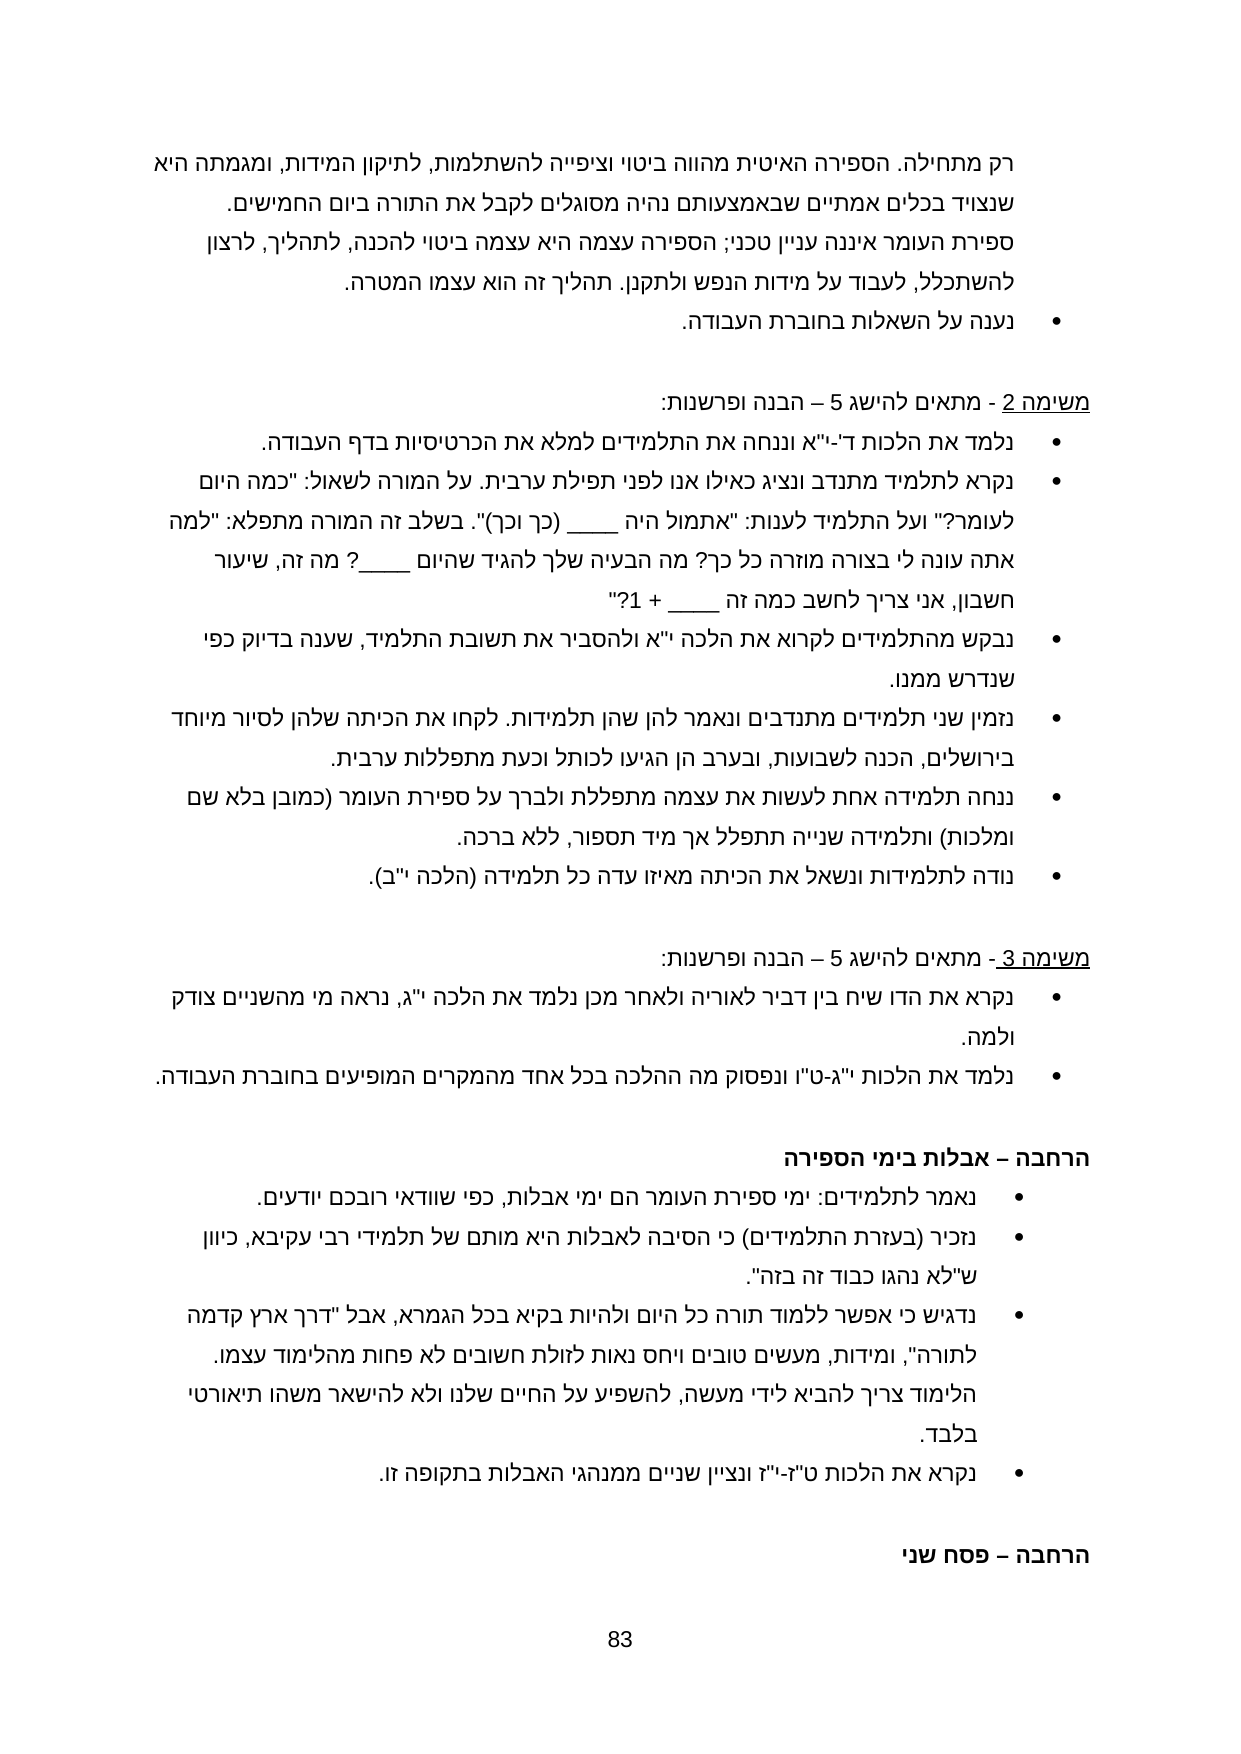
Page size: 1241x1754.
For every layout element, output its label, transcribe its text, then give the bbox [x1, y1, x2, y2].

list נזכיר (בעזרת התלמידים) כי הסיבה לאבלות היא מותם של תלמידי רבי עקיבא, כיוון ש"לא נהגו כבוד זה בזה". [150, 1223, 1015, 1289]
list נבקש מהתלמידים לקרוא את הלכה י"א ולהסביר את תשובת התלמיד, שענה בדיוק כפי שנדרש ממנו. [150, 626, 1053, 692]
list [150, 150, 1053, 216]
list נקרא את הדו שיח בין דביר לאוריה ולאחר מכן נלמד את הלכה י"ג, נראה מי מהשניים צודק ולמה. [150, 984, 1053, 1050]
list ספירת העומר איננה עניין טכני; הספירה עצמה היא עצמה ביטוי להכנה, לתהליך, לרצון להשתכלל, לעבוד על מידות הנפש ולתקנן. תהליך זה הוא עצמו המטרה. [150, 229, 1015, 295]
list נזמין שני תלמידים מתנדבים ונאמר להן שהן תלמידות. לקחו את הכיתה שלהן לסיור מיוחד בירושלים, הכנה לשבועות, ובערב הן הגיעו לכותל וכעת מתפללות ערבית. [150, 705, 1053, 771]
list נענה על השאלות בחוברת העבודה. [150, 308, 1053, 334]
list נדגיש כי אפשר ללמוד תורה כל היום ולהיות בקיא בכל הגמרא, אבל "דרך ארץ קדמה לתורה", ומידות, מעשים טובים ויחס נאות לזולת חשובים לא פחות מהלימוד עצמו. הלימוד צריך להביא לידי מעשה, להשפיע על החיים שלנו ולא להישאר משהו תיאורטי בלבד. [150, 1302, 1015, 1447]
list נודה לתלמידות ונשאל את הכיתה מאיזו עדה כל תלמידה (הלכה י"ב). [150, 863, 1053, 889]
list נקרא את הלכות ט"ז-י"ז ונציין שניים ממנהגי האבלות בתקופה זו. [150, 1460, 1015, 1487]
list נלמד את הלכות י"ג-ט"ו ונפסוק מה ההלכה בכל אחד מהמקרים המופיעים בחוברת העבודה. [150, 1063, 1053, 1089]
list נאמר לתלמידים: ימי ספירת העומר הם ימי אבלות, כפי שוודאי רובכם יודעים. [150, 1184, 1015, 1210]
text הרחבה – פסח שני [150, 1542, 1090, 1568]
list ננחה תלמידה אחת לעשות את עצמה מתפללת ולברך על ספירת העומר (כמובן בלא שם ומלכות) ותלמידה שנייה תתפלל אך מיד תספור, ללא ברכה. [150, 784, 1053, 850]
list נלמד את הלכות ד'-י"א וננחה את התלמידים למלא את הכרטיסיות בדף העבודה. [150, 429, 1053, 455]
text משימה 2 - מתאים להישג 5 – הבנה ופרשנות: [150, 389, 1090, 416]
text הרחבה – אבלות בימי הספירה [150, 1144, 1090, 1171]
text משימה 3 - מתאים להישג 5 – הבנה ופרשנות: [150, 944, 1090, 971]
list נקרא לתלמיד מתנדב ונציג כאילו אנו לפני תפילת ערבית. על המורה לשאול: "כמה היום לעומר?" ועל התלמיד לענות: "אתמול היה ____ (כך וכך)". בשלב זה המורה מתפלא: "למה אתה עונה לי בצורה מוזרה כל כך? מה הבעיה שלך להגיד שהיום ____? מה זה, שיעור חשבון, אני צריך לחשב כמה זה ____ + 1?" [150, 468, 1053, 613]
